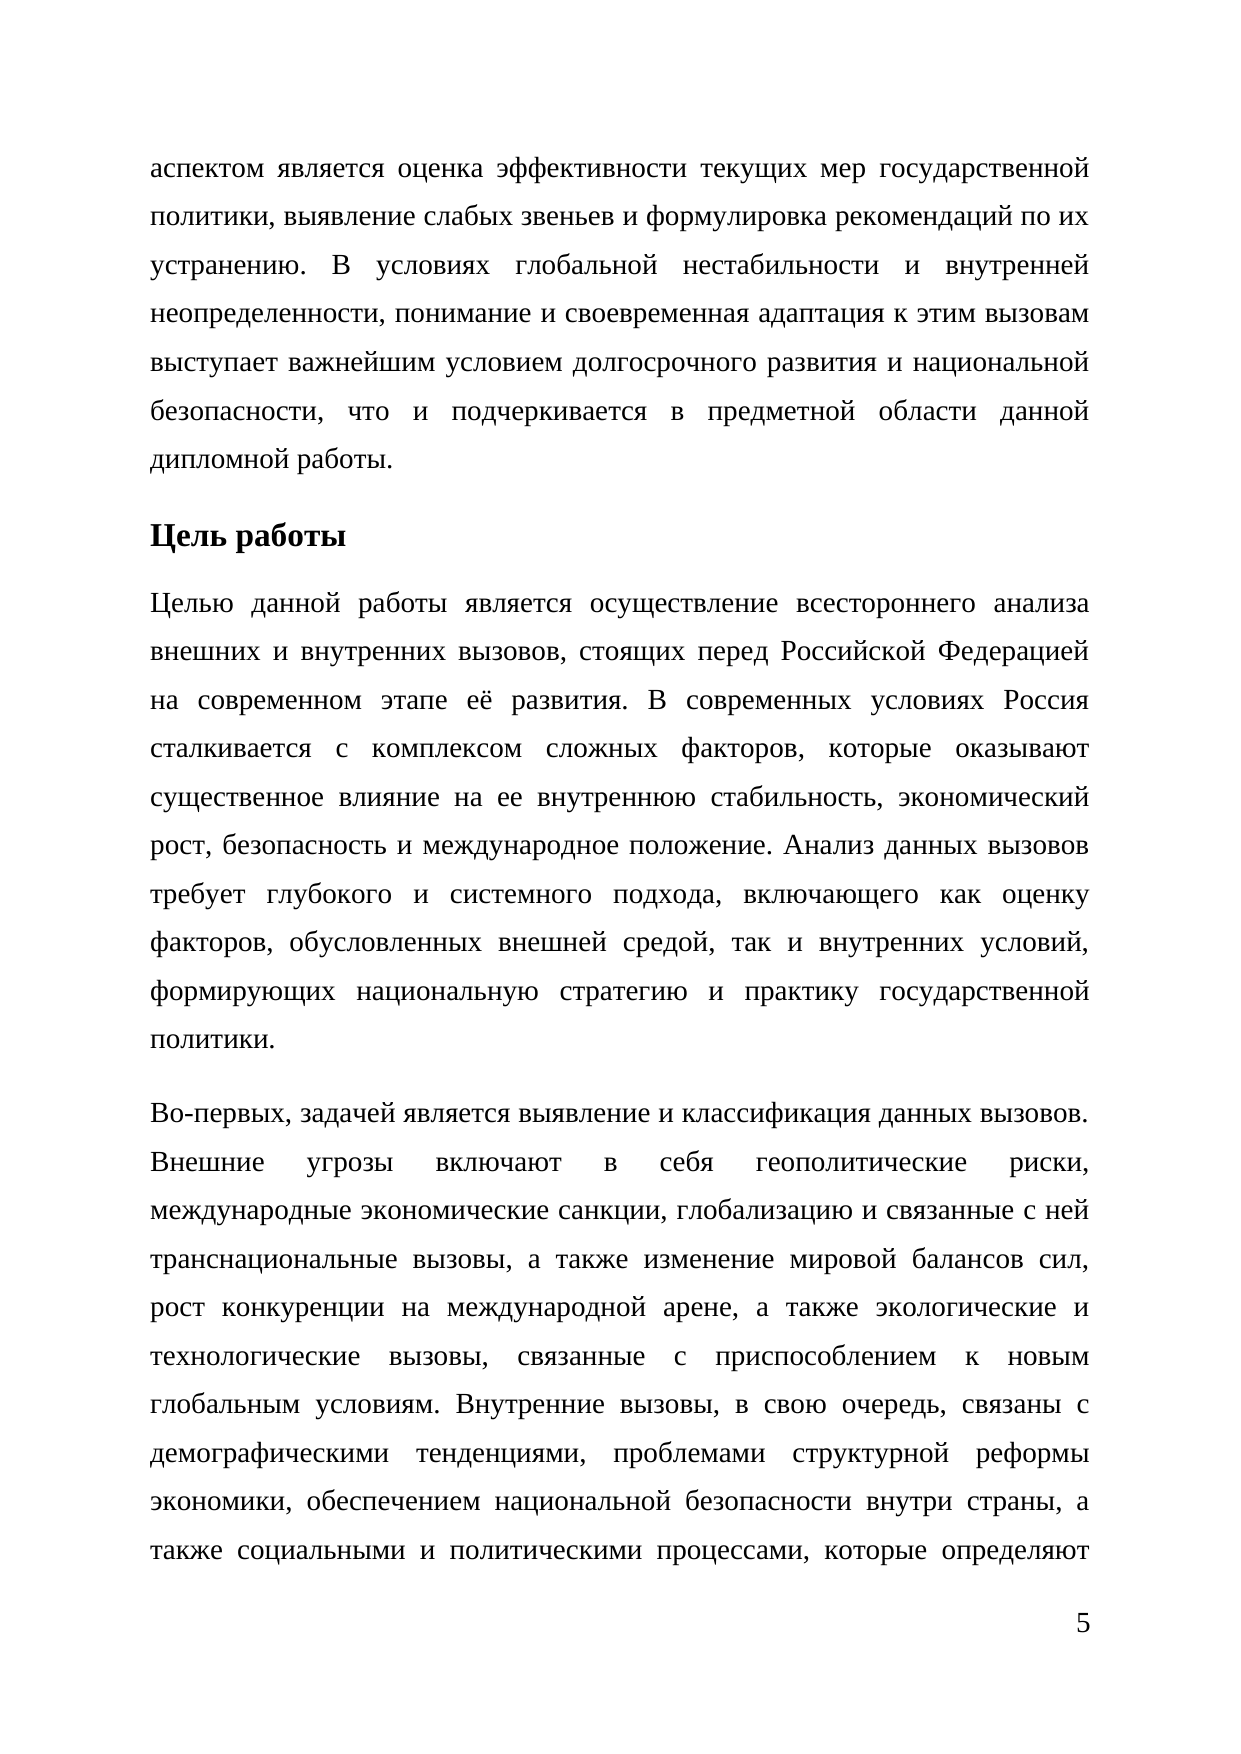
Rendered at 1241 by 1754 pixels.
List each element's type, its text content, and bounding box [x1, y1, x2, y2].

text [150, 150, 1090, 475]
subtitle Цель работы [150, 515, 1090, 553]
text Целью данной работы является осуществление всестороннего анализа внешних и внутренних вызовов, стоящих перед Российской Федерацией на современном этапе её развития. В современных условиях Россия сталкивается с комплексом сложных факторов, которые оказывают существенное влияние на ее внутреннюю стабильность, экономический рост, безопасность и международное положение. Анализ данных вызовов требует глубокого и системного подхода, включающего как оценку факторов, обусловленных внешней средой, так и внутренних условий, формирующих национальную стратегию и практику государственной политики. [150, 585, 1090, 1055]
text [150, 1095, 1090, 1566]
